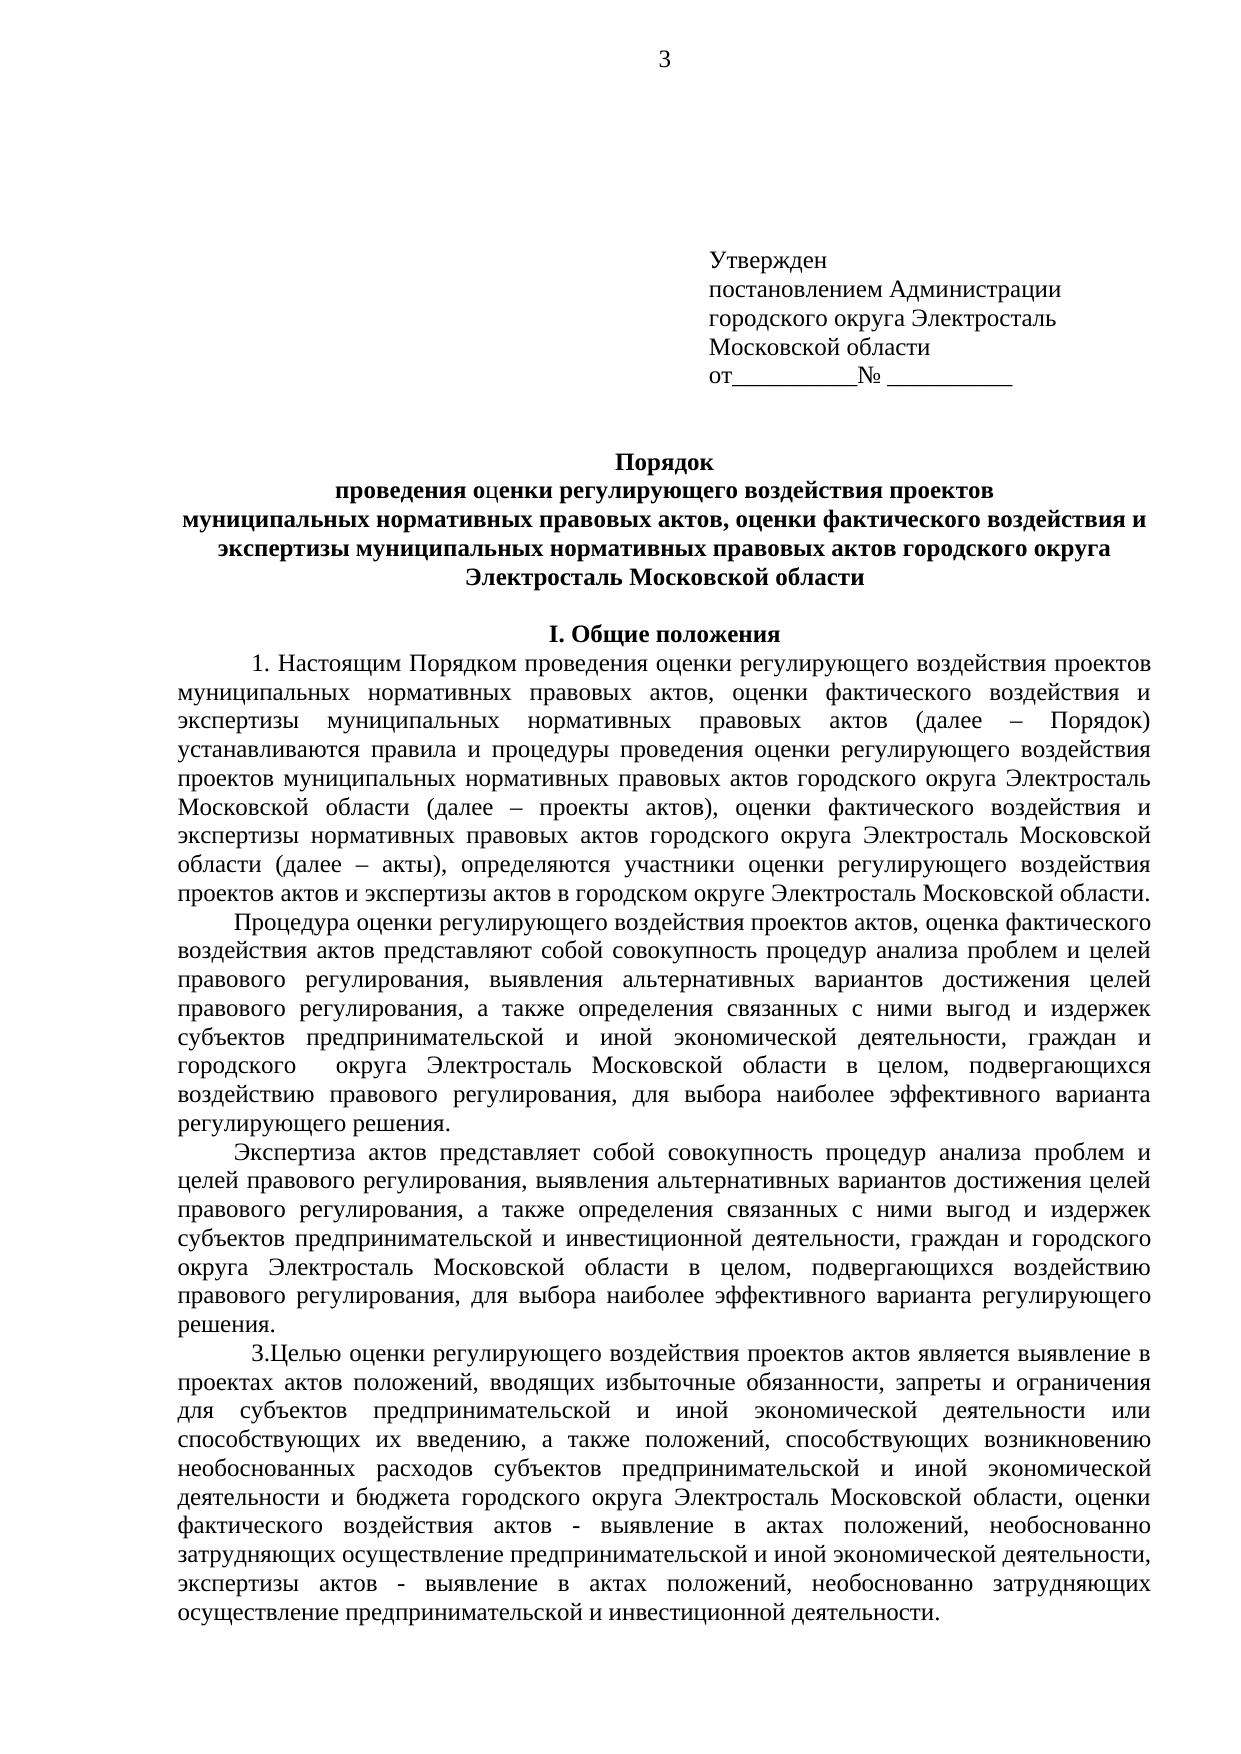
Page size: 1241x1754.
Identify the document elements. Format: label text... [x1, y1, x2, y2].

text 3.Целью оценки регулирующего воздействия проектов актов является выявление в проектах актов положений, вводящих избыточные обязанности, запреты и ограничения для субъектов предпринимательской и иной экономической деятельности или способствующих их введению, а также положений, способствующих возникновению необоснованных расходов субъектов предпринимательской и иной экономической деятельности и бюджета городского округа Электросталь Московской области, оценки фактического воздействия актов - выявление в актах положений, необоснованно затрудняющих осуществление предпринимательской и иной экономической деятельности, экспертизы актов - выявление в актах положений, необоснованно затрудняющих осуществление предпринимательской и инвестиционной деятельности. [177, 1338, 1152, 1626]
text Порядок [177, 447, 1152, 476]
text от__________№ __________ [709, 361, 1152, 389]
text I. Общие положения [177, 619, 1152, 648]
text постановлением Администрации [709, 274, 1152, 303]
text Экспертиза актов представляет собой совокупность процедур анализа проблем и целей правового регулирования, выявления альтернативных вариантов достижения целей правового регулирования, а также определения связанных с ними выгод и издержек субъектов предпринимательской и инвестиционной деятельности, граждан и городского округа Электросталь Московской области в целом, подвергающихся воздействию правового регулирования, для выбора наиболее эффективного варианта регулирующего решения. [177, 1137, 1152, 1338]
text проведения оценки регулирующего воздействия проектов [177, 476, 1152, 504]
text 1. Настоящим Порядком проведения оценки регулирующего воздействия проектов муниципальных нормативных правовых актов, оценки фактического воздействия и экспертизы муниципальных нормативных правовых актов (далее – Порядок) устанавливаются правила и процедуры проведения оценки регулирующего воздействия проектов муниципальных нормативных правовых актов городского округа Электросталь Московской области (далее – проекты актов), оценки фактического воздействия и экспертизы нормативных правовых актов городского округа Электросталь Московской области (далее – акты), определяются участники оценки регулирующего воздействия проектов актов и экспертизы актов в городском округе Электросталь Московской области. [177, 648, 1152, 907]
text городского округа Электросталь [709, 303, 1152, 332]
text Московской области [709, 332, 1152, 361]
text Процедура оценки регулирующего воздействия проектов актов, оценка фактического воздействия актов представляют собой совокупность процедур анализа проблем и целей правового регулирования, выявления альтернативных вариантов достижения целей правового регулирования, а также определения связанных с ними выгод и издержек субъектов предпринимательской и иной экономической деятельности, граждан и городского округа Электросталь Московской области в целом, подвергающихся воздействию правового регулирования, для выбора наиболее эффективного варианта регулирующего решения. [177, 907, 1152, 1137]
text муниципальных нормативных правовых актов, оценки фактического воздействия и экспертизы муниципальных нормативных правовых актов городского округа Электросталь Московской области [177, 504, 1152, 591]
text Утвержден [709, 246, 1152, 274]
